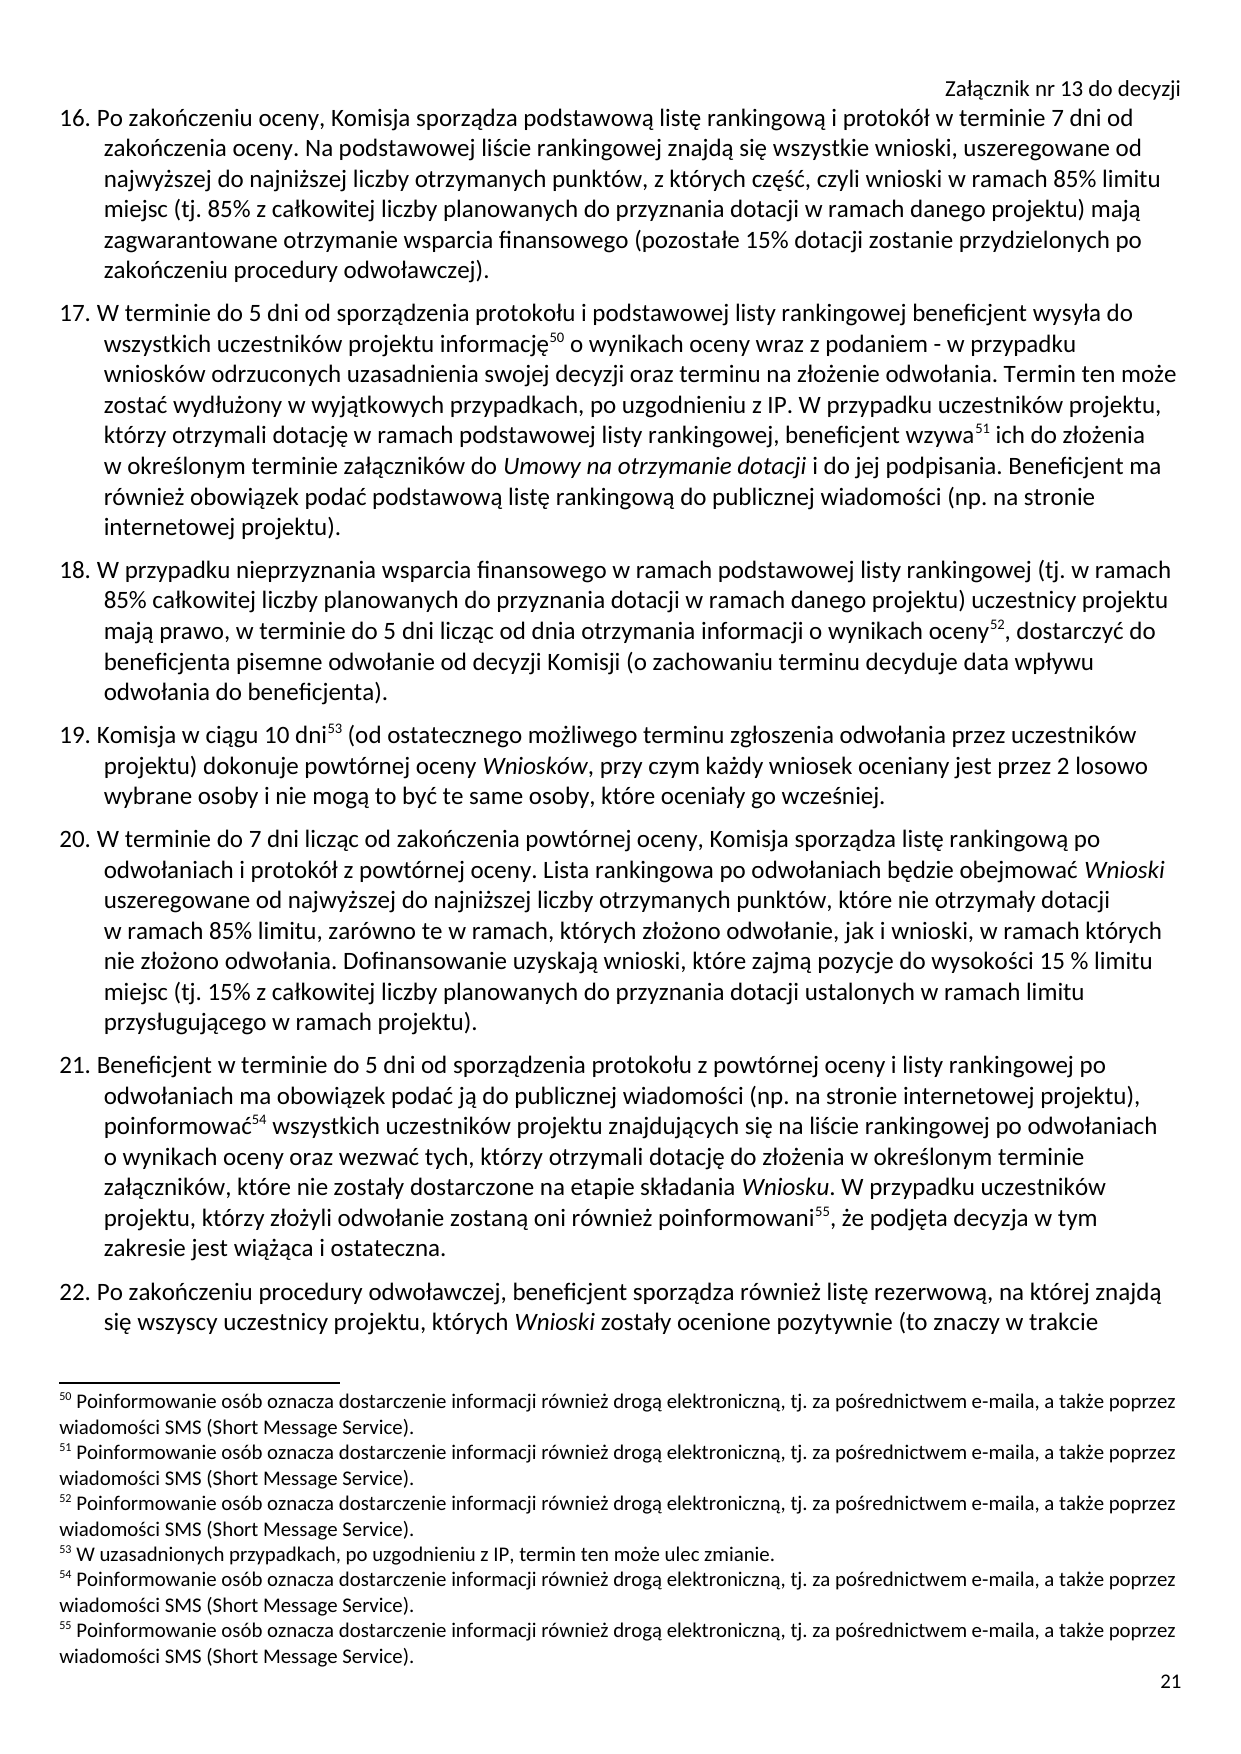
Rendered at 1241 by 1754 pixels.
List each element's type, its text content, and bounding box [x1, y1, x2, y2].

list Po zakończeniu oceny, Komisja sporządza podstawową listę rankingową i protokół w terminie 7 dni od zakończenia oceny. Na podstawowej liście rankingowej znajdą się wszystkie wnioski, uszeregowane od najwyższej do najniższej liczby otrzymanych punktów, z których część, czyli wnioski w ramach 85% limitu miejsc (tj. 85% z całkowitej liczby planowanych do przyznania dotacji w ramach danego projektu) mają zagwarantowane otrzymanie wsparcia finansowego (pozostałe 15% dotacji zostanie przydzielonych po zakończeniu procedury odwoławczej). [59, 102, 1181, 285]
list Beneficjent w terminie do 5 dni od sporządzenia protokołu z powtórnej oceny i listy rankingowej po odwołaniach ma obowiązek podać ją do publicznej wiadomości (np. na stronie internetowej projektu), poinformować wszystkich uczestników projektu znajdujących się na liście rankingowej po odwołaniach o wynikach oceny oraz wezwać tych, którzy otrzymali dotację do złożenia w określonym terminie załączników, które nie zostały dostarczone na etapie składania Wniosku. W przypadku uczestników projektu, którzy złożyli odwołanie zostaną oni również poinformowani, że podjęta decyzja w tym zakresie jest wiążąca i ostateczna. [59, 1049, 1181, 1263]
list W terminie do 5 dni od sporządzenia protokołu i podstawowej listy rankingowej beneficjent wysyła do wszystkich uczestników projektu informację o wynikach oceny wraz z podaniem - w przypadku wniosków odrzuconych uzasadnienia swojej decyzji oraz terminu na złożenie odwołania. Termin ten może zostać wydłużony w wyjątkowych przypadkach, po uzgodnieniu z IP. W przypadku uczestników projektu, którzy otrzymali dotację w ramach podstawowej listy rankingowej, beneficjent wzywa ich do złożenia w określonym terminie załączników do Umowy na otrzymanie dotacji i do jej podpisania. Beneficjent ma również obowiązek podać podstawową listę rankingową do publicznej wiadomości (np. na stronie internetowej projektu). [59, 297, 1181, 542]
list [59, 1276, 1181, 1337]
list Komisja w ciągu 10 dni (od ostatecznego możliwego terminu zgłoszenia odwołania przez uczestników projektu) dokonuje powtórnej oceny Wniosków, przy czym każdy wniosek oceniany jest przez 2 losowo wybrane osoby i nie mogą to być te same osoby, które oceniały go wcześniej. [59, 719, 1181, 811]
list W przypadku nieprzyznania wsparcia finansowego w ramach podstawowej listy rankingowej (tj. w ramach 85% całkowitej liczby planowanych do przyznania dotacji w ramach danego projektu) uczestnicy projektu mają prawo, w terminie do 5 dni licząc od dnia otrzymania informacji o wynikach oceny, dostarczyć do beneficjenta pisemne odwołanie od decyzji Komisji (o zachowaniu terminu decyduje data wpływu odwołania do beneficjenta). [59, 554, 1181, 707]
list W terminie do 7 dni licząc od zakończenia powtórnej oceny, Komisja sporządza listę rankingową po odwołaniach i protokół z powtórnej oceny. Lista rankingowa po odwołaniach będzie obejmować Wnioski uszeregowane od najwyższej do najniższej liczby otrzymanych punktów, które nie otrzymały dotacji w ramach 85% limitu, zarówno te w ramach, których złożono odwołanie, jak i wnioski, w ramach których nie złożono odwołania. Dofinansowanie uzyskają wnioski, które zajmą pozycje do wysokości 15 % limitu miejsc (tj. 15% z całkowitej liczby planowanych do przyznania dotacji ustalonych w ramach limitu przysługującego w ramach projektu). [59, 823, 1181, 1037]
